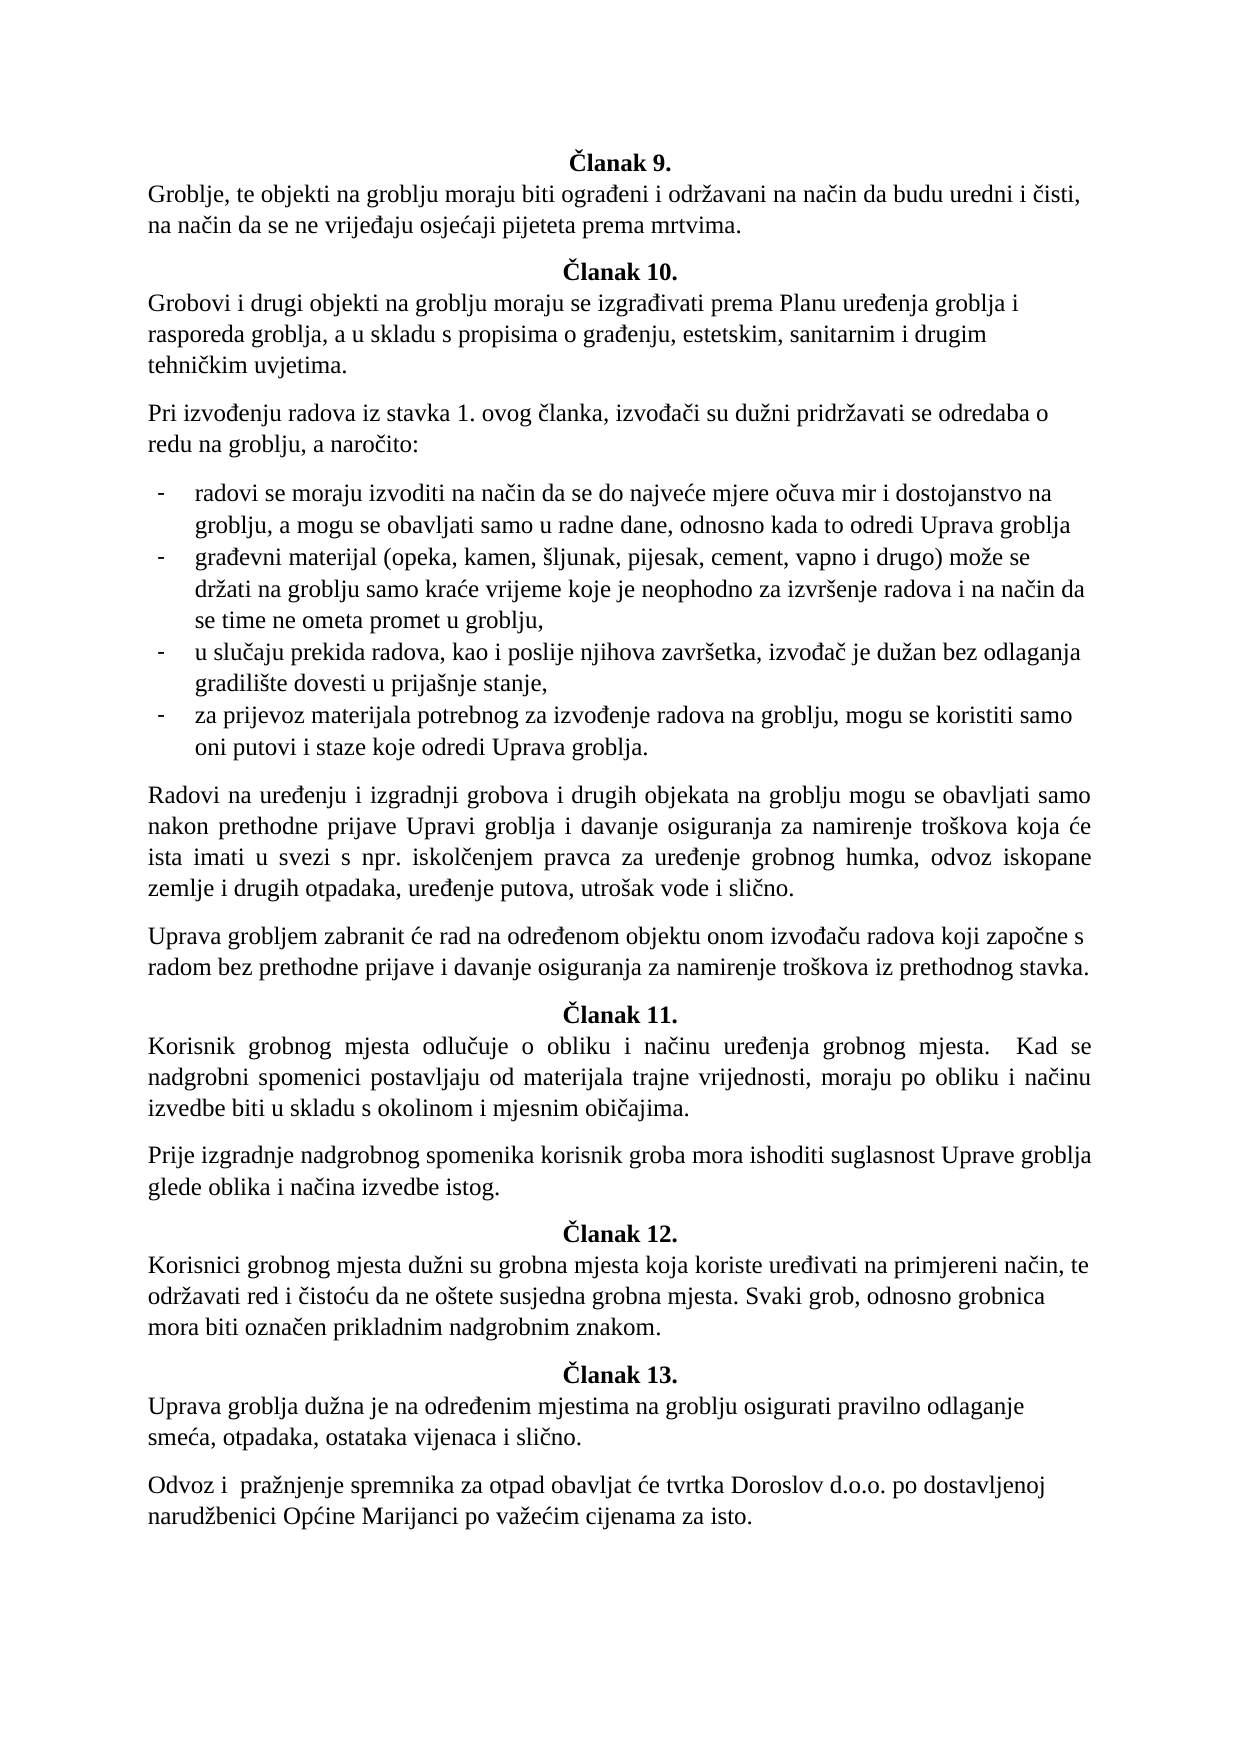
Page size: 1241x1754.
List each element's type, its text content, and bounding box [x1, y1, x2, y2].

text Radovi na uređenju i izgradnji grobova i drugih objekata na groblju mogu se obavljati samo nakon prethodne prijave Upravi groblja i davanje osiguranja za namirenje troškova koja će ista imati u svezi s npr. iskolčenjem pravca za uređenje grobnog humka, odvoz iskopane zemlje i drugih otpadaka, uređenje putova, utrošak vode i slično. [148, 780, 1093, 902]
list radovi se moraju izvoditi na način da se do najveće mjere očuva mir i dostojanstvo na groblju, a mogu se obavljati samo u radne dane, odnosno kada to odredi Uprava groblja [157, 477, 1093, 538]
text Groblje, te objekti na groblju moraju biti ograđeni i održavani na način da budu uredni i čisti, na način da se ne vrijeđaju osjećaji pijeteta prema mrtvima. [148, 179, 1093, 238]
text Prije izgradnje nadgrobnog spomenika korisnik groba mora ishoditi suglasnost Uprave groblja glede oblika i načina izvedbe istog. [148, 1141, 1093, 1200]
text Grobovi i drugi objekti na groblju moraju se izgrađivati prema Planu uređenja groblja i rasporeda groblja, a u skladu s propisima o građenju, estetskim, sanitarnim i drugim tehničkim uvjetima. [148, 288, 1093, 379]
list u slučaju prekida radova, kao i poslije njihova završetka, izvođač je dužan bez odlaganja gradilište dovesti u prijašnje stanje, [157, 636, 1093, 697]
text Uprava groblja dužna je na određenim mjestima na groblju osigurati pravilno odlaganje smeća, otpadaka, ostataka vijenaca i slično. [148, 1391, 1093, 1451]
text Uprava grobljem zabranit će rad na određenom objektu onom izvođaču radova koji započne s radom bez prethodne prijave i davanje osiguranja za namirenje troškova iz prethodnog stavka. [148, 921, 1093, 981]
list građevni materijal (opeka, kamen, šljunak, pijesak, cement, vapno i drugo) može se držati na groblju samo kraće vrijeme koje je neophodno za izvršenje radova i na način da se time ne ometa promet u groblju, [157, 541, 1093, 633]
text Korisnik grobnog mjesta odlučuje o obliku i načinu uređenja grobnog mjesta. Kad se nadgrobni spomenici postavljaju od materijala trajne vrijednosti, moraju po obliku i načinu izvedbe biti u skladu s okolinom i mjesnim običajima. [148, 1031, 1093, 1122]
text Članak 12. [148, 1219, 1093, 1248]
list za prijevoz materijala potrebnog za izvođenje radova na groblju, mogu se koristiti samo oni putovi i staze koje odredi Uprava groblja. [157, 699, 1093, 761]
text Članak 13. [148, 1360, 1093, 1389]
text Članak 11. [148, 1000, 1093, 1028]
text Pri izvođenju radova iz stavka 1. ovog članka, izvođači su dužni pridržavati se odredaba o redu na groblju, a naročito: [148, 398, 1093, 458]
text Članak 9. [148, 148, 1093, 176]
text Članak 10. [148, 257, 1093, 286]
text Odvoz i pražnjenje spremnika za otpad obavljat će tvrtka Doroslov d.o.o. po dostavljenoj narudžbenici Općine Marijanci po važećim cijenama za isto. [148, 1470, 1093, 1530]
text Korisnici grobnog mjesta dužni su grobna mjesta koja koriste uređivati na primjereni način, te održavati red i čistoću da ne oštete susjedna grobna mjesta. Svaki grob, odnosno grobnica mora biti označen prikladnim nadgrobnim znakom. [148, 1250, 1093, 1341]
